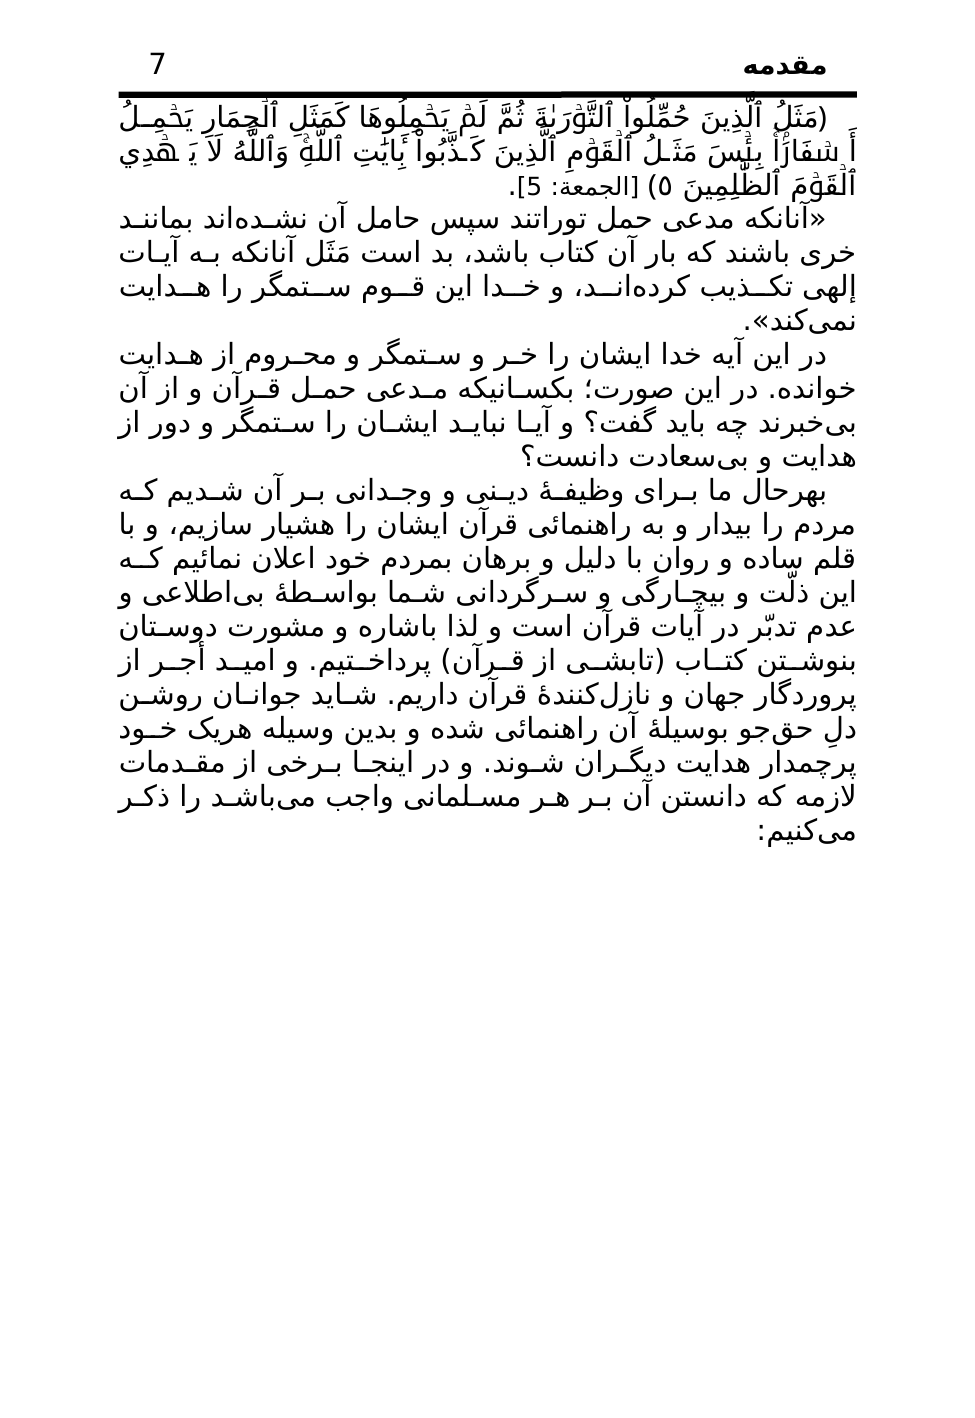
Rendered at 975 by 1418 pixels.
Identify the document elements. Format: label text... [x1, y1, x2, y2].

text بهرحال ما برای وظیفۀ دینی و وجدانی بر آن شدیم که مردم را بیدار و به راهنمائی قرآن ایشان را هشیار سازیم، و با قلم ساده و روان با دلیل و برهان بمردم خود اعلان نمائیم که این ذلّت و بیچارگی و سرگردانی شما بواسطۀ بی‌اطلاعی و عدم تدبّر در آیات قرآن است و لذا باشاره و مشورت دوستان بنوشتن کتاب (تابشی از قرآن) پرداختیم. و امید أجر از پروردگار جهان و نازل‌کنندۀ قرآن داریم. شاید جوانان روشن دلِ حق‌جو بوسیلۀ آن راهنمائی شده و بدین وسیله هریک خود پرچمدار هدایت دیگران شوند. و در اینجا برخی از مقدمات لازمه که دانستن آن بر هر مسلمانی واجب می‌باشد را ذکر می‌کنیم: [118, 473, 857, 847]
text «آنانکه مدعی حمل توراتند سپس حامل آن نشده‌اند بمانند خری باشند که بار آن کتاب باشد، بد است مَثَل آنانکه به آیات إلهی تکذیب کرده‌اند، و خدا این قوم ستمگر را هدایت نمی‌کند». [118, 202, 857, 338]
text ﴿مَثَلُ ٱلَّذِينَ حُمِّلُواْ ٱلتَّوۡرَىٰةَ ثُمَّ لَمۡ يَحۡمِلُوهَا كَمَثَلِ ٱلۡحِمَارِ يَحۡمِلُ أَسۡفَارَۢاۚ بِئۡسَ مَثَلُ ٱلۡقَوۡمِ ٱلَّذِينَ كَذَّبُواْ بِ‍َٔايَٰتِ ٱللَّهِۚ وَٱللَّهُ لَا يَهۡدِي ٱلۡقَوۡمَ ٱلظَّٰلِمِينَ ٥﴾ [الجمعة: 5]. [118, 100, 857, 202]
text در این آیه خدا ایشان را خر و ستمگر و محروم از هدایت خوانده. در این صورت؛ بکسانیکه مدعی حمل قرآن و از آن بی‌خبرند چه باید گفت؟ و آیا نباید ایشان را ستمگر و دور از هدایت و بی‌سعادت دانست؟ [118, 338, 857, 473]
